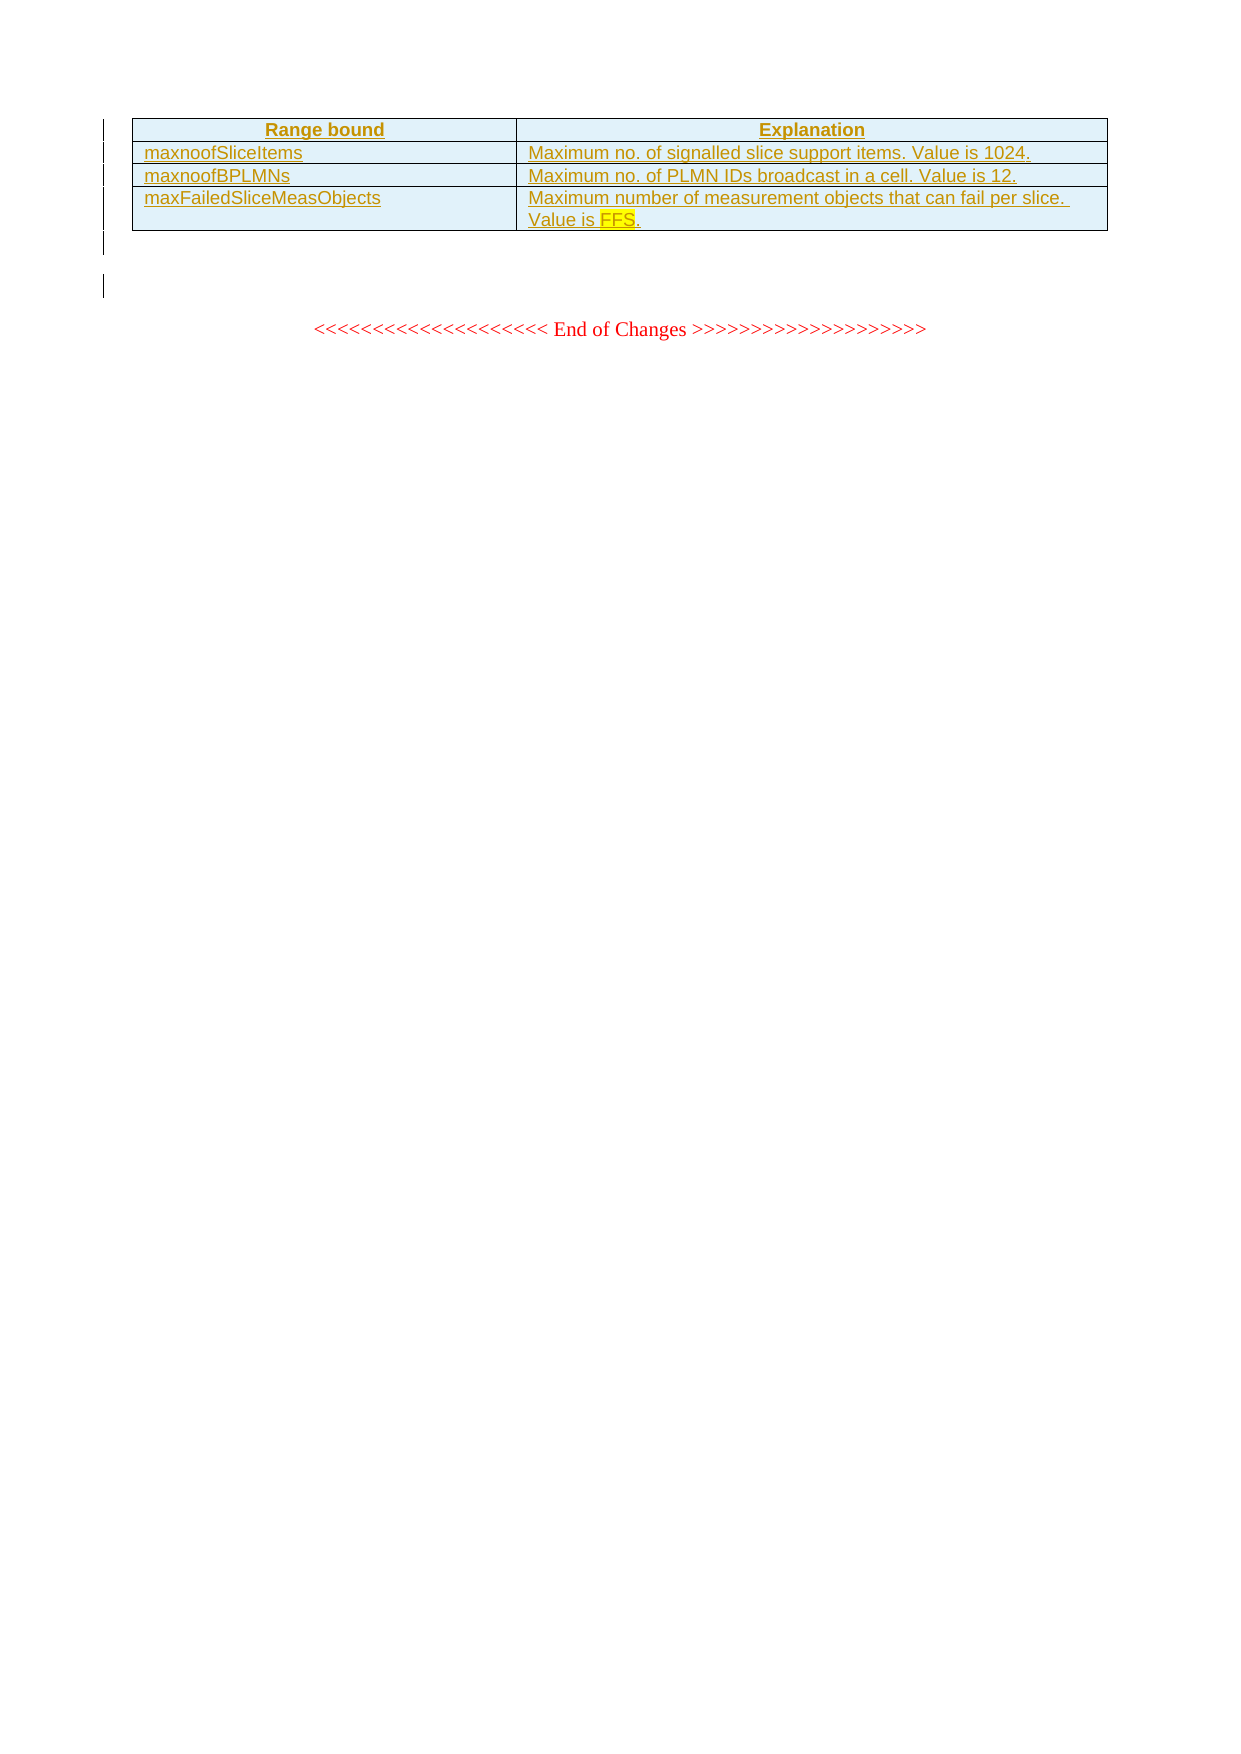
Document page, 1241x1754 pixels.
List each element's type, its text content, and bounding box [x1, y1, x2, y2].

text <<<<<<<<<<<<<<<<<<<< End of Changes >>>>>>>>>>>>>>>>>>>> [118, 317, 1122, 341]
